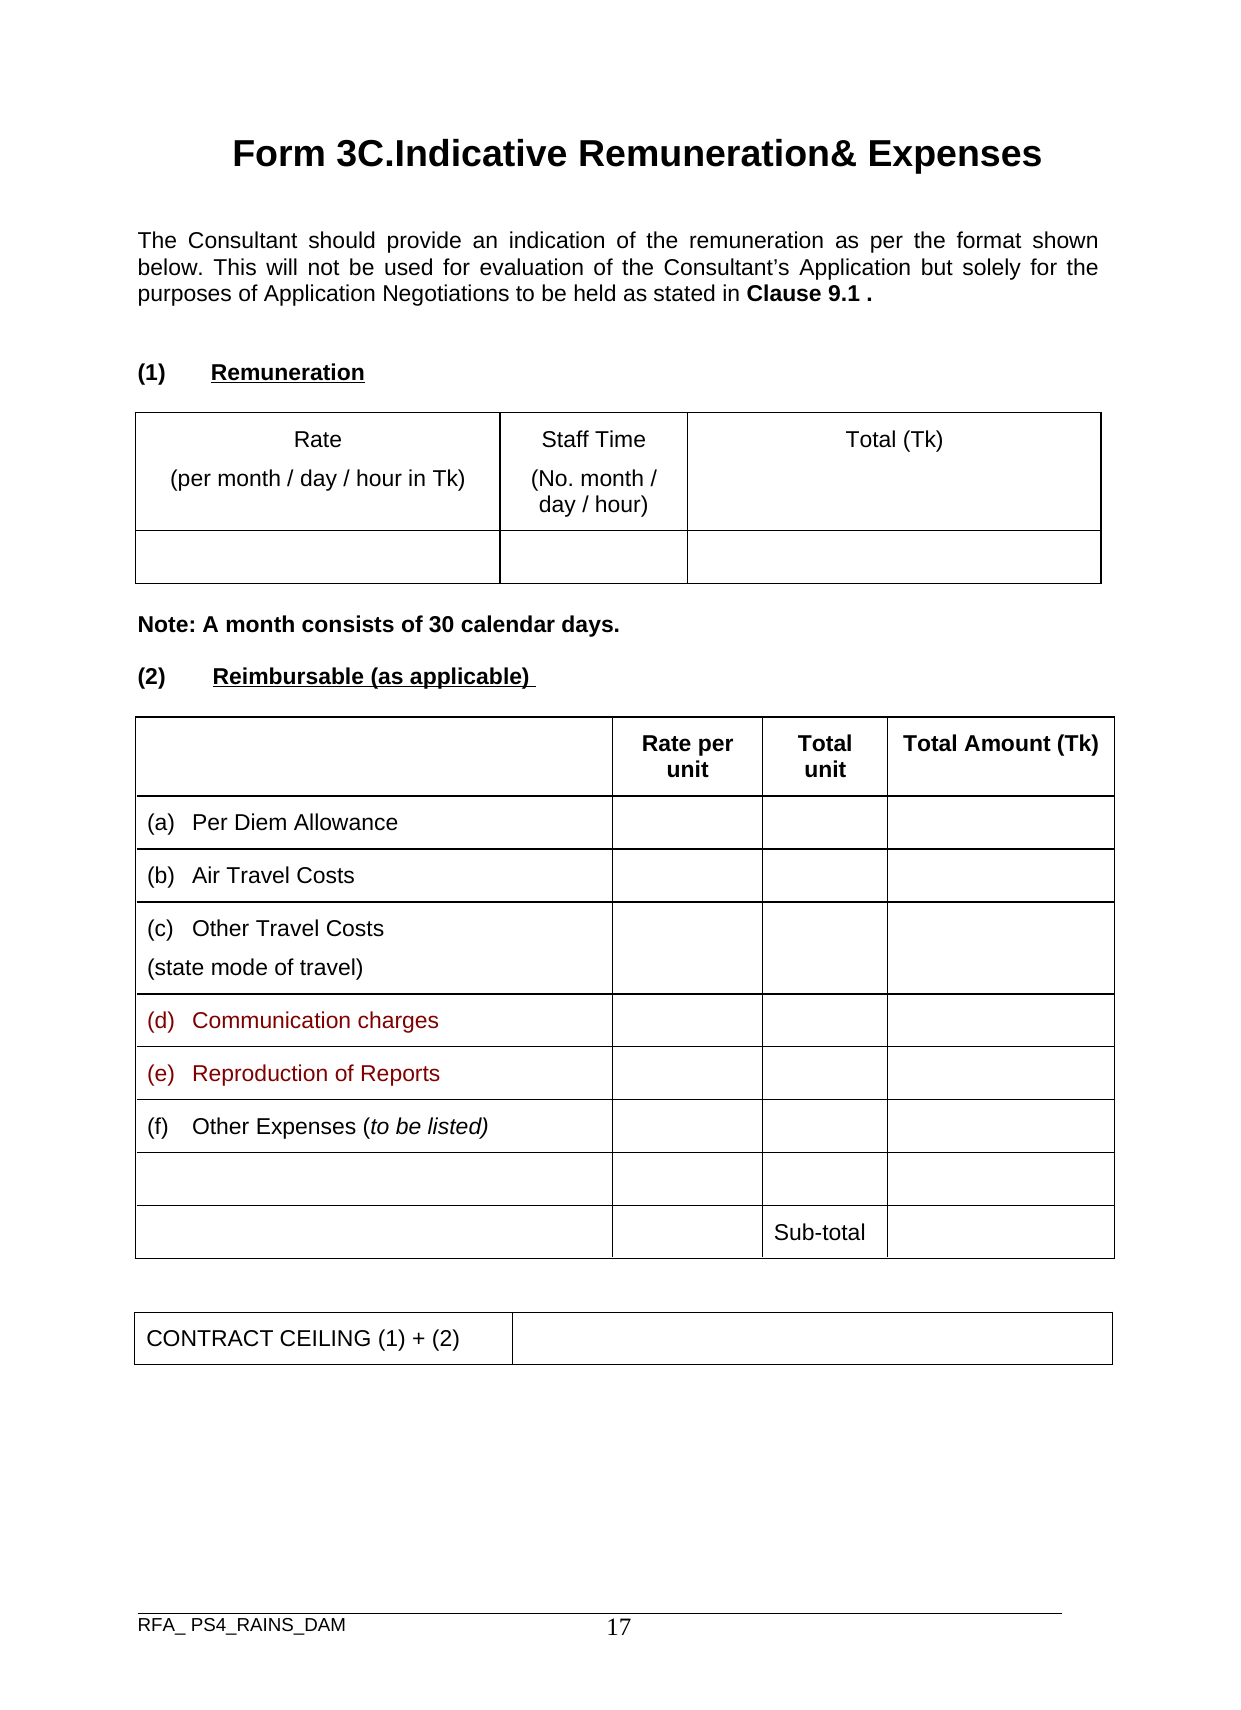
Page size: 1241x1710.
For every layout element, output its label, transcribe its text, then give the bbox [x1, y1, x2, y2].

table_cell Per Diem Allowance [136, 796, 612, 848]
table_header Total Amount (Tk) [888, 718, 1114, 795]
table_header [513, 1313, 1112, 1364]
text The Consultant should provide an indication of the remuneration as per the format shown below. This will not be used for evaluation of the Consultant’s Application but solely for the purposes of Application Negotiations to be held as stated in Clause 9.1 . [137, 227, 1100, 306]
table_cell [888, 1047, 1114, 1099]
table_cell Other Expenses (to be listed) [136, 1100, 612, 1152]
table_cell [763, 995, 887, 1046]
list Reimbursable (as applicable) [137, 663, 1100, 689]
table_cell [888, 1153, 1114, 1204]
table_cell Sub-total [763, 1206, 887, 1257]
table_header [136, 718, 612, 795]
table_header Rate per unit [613, 718, 762, 795]
table_cell [763, 850, 887, 901]
text Note: A month consists of 30 calendar days. [137, 611, 1100, 637]
table_header Rate (per month / day / hour in Tk) [136, 413, 499, 530]
table_cell [888, 995, 1114, 1046]
table_header CONTRACT CEILING (1) + (2) [135, 1313, 512, 1364]
table_header Total unit [763, 718, 887, 795]
table_cell [613, 1100, 762, 1152]
table_cell [613, 850, 762, 901]
table_cell [888, 850, 1114, 901]
table_cell [136, 1206, 612, 1257]
table_header Total (Tk) [688, 413, 1100, 530]
table_cell [888, 1100, 1114, 1152]
table_header Staff Time (No. month / day / hour) [501, 413, 687, 530]
table_cell [688, 531, 1100, 583]
table_cell [613, 797, 762, 848]
table_cell [136, 1153, 612, 1204]
table_cell [613, 1047, 762, 1099]
table_cell [613, 995, 762, 1046]
table_cell [763, 1100, 887, 1152]
subtitle Form 3C.Indicative Remuneration& Expenses [175, 131, 1100, 174]
table_cell [888, 797, 1114, 848]
table_cell Reproduction of Reports [136, 1047, 612, 1099]
table_cell [763, 903, 887, 993]
table_cell [613, 903, 762, 993]
table_cell [763, 1153, 887, 1204]
table_cell Air Travel Costs [136, 849, 612, 901]
table_cell [501, 531, 687, 583]
table_cell [136, 531, 499, 583]
table_cell [763, 1047, 887, 1099]
table_cell [763, 797, 887, 848]
list Remuneration [137, 359, 1100, 385]
table_cell [888, 1206, 1114, 1257]
table_cell Communication charges [136, 994, 612, 1046]
table_cell Other Travel Costs (state mode of travel) [136, 902, 612, 993]
table_cell [888, 903, 1114, 993]
table_cell [613, 1206, 762, 1257]
table_cell [613, 1153, 762, 1204]
